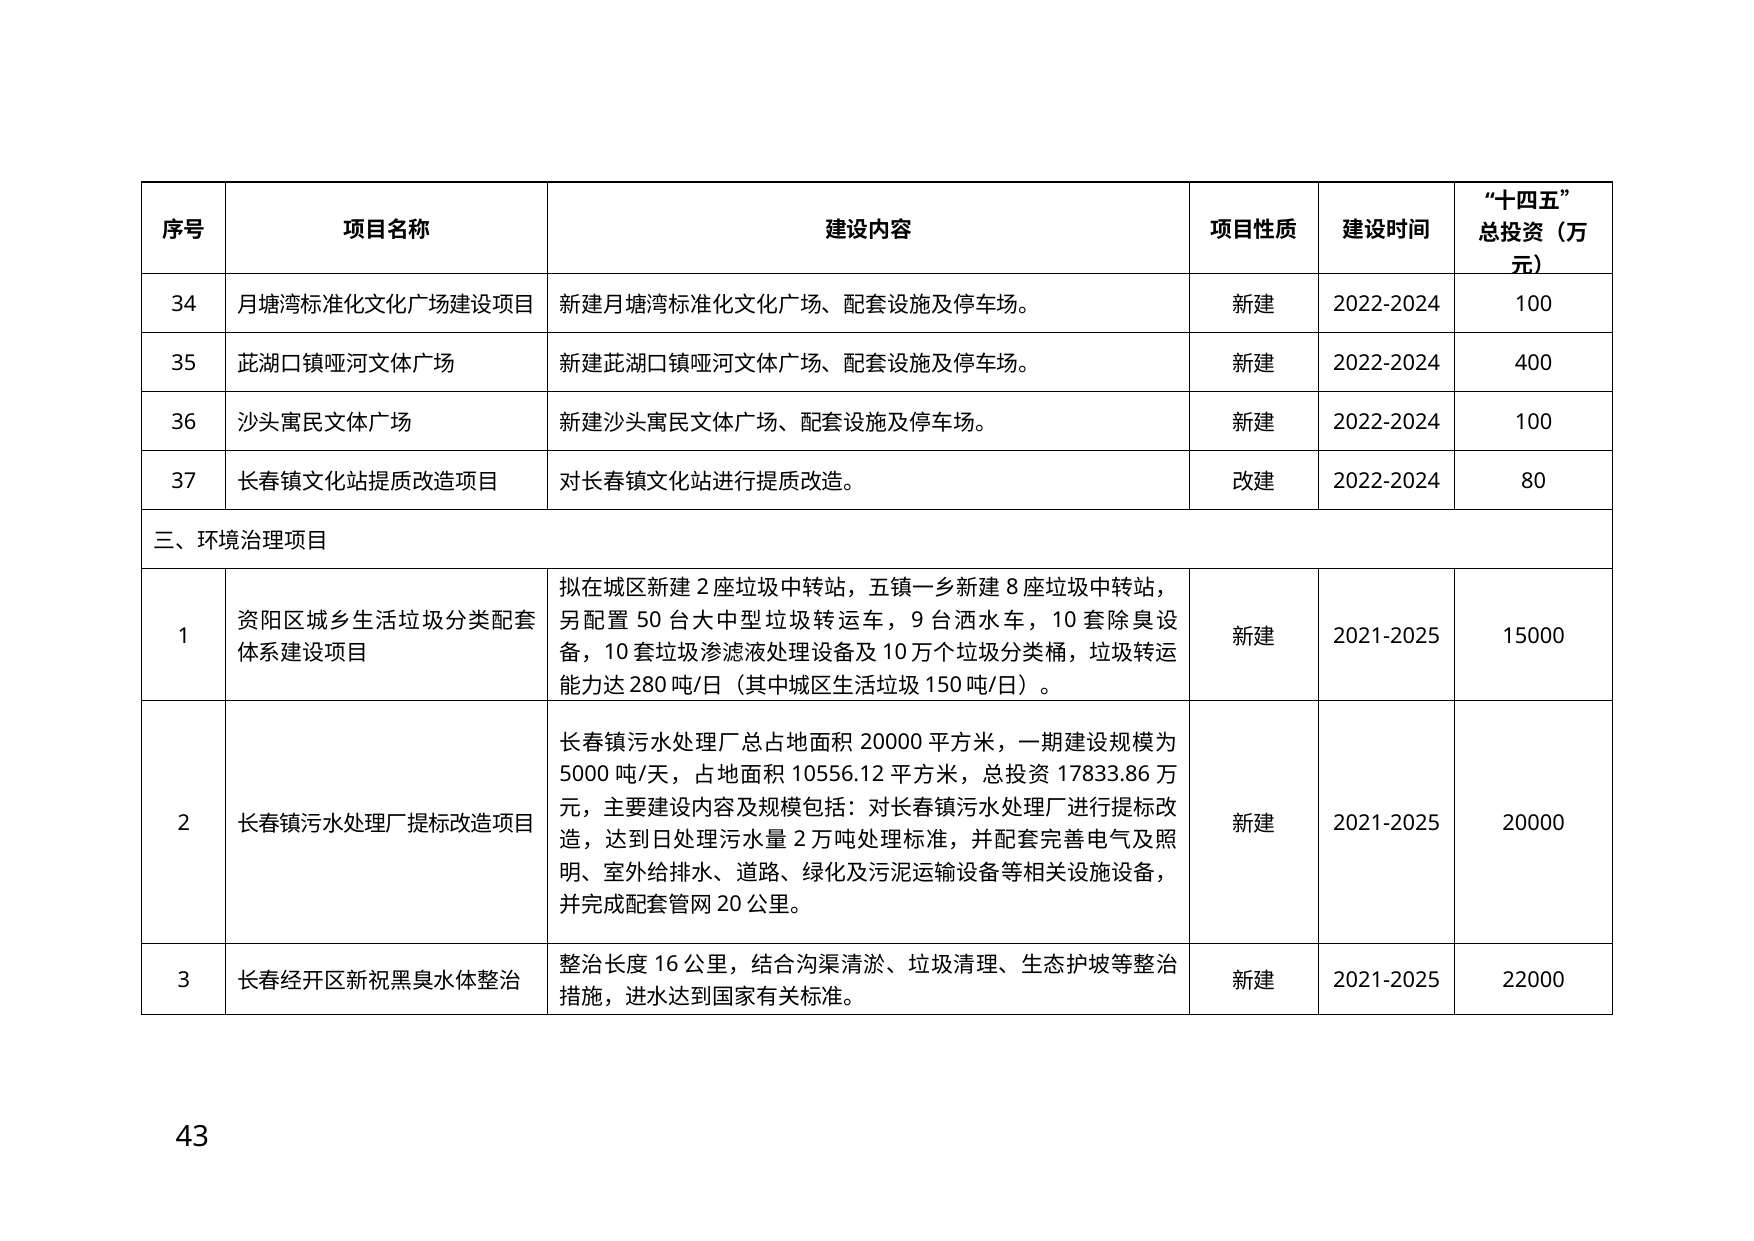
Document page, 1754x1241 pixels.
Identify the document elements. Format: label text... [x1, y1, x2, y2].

table_header 项目性质 [1190, 183, 1318, 273]
table_cell 三、环境治理项目 [142, 510, 1612, 568]
table_cell 长春经开区新祝黑臭水体整治 [226, 944, 547, 1014]
table_cell 资阳区城乡生活垃圾分类配套体系建设项目 [226, 569, 547, 700]
table_header 建设内容 [548, 183, 1189, 273]
table_cell 20000 [1455, 701, 1612, 943]
table_cell 2022-2024 [1319, 333, 1454, 391]
table_cell 整治长度16公里，结合沟渠清淤、垃圾清理、生态护坡等整治措施，进水达到国家有关标准。 [548, 944, 1189, 1014]
table_cell 长春镇文化站提质改造项目 [226, 451, 547, 509]
table_cell 2021-2025 [1319, 701, 1454, 943]
table_cell 新建 [1190, 274, 1318, 332]
table_cell 沙头寓民文体广场 [226, 392, 547, 450]
table_cell 400 [1455, 333, 1612, 391]
table_cell 80 [1455, 451, 1612, 509]
table_cell 36 [142, 392, 225, 450]
table_cell 茈湖口镇哑河文体广场 [226, 333, 547, 391]
table_cell 长春镇污水处理厂总占地面积20000平方米，一期建设规模为5000吨/天，占地面积10556.12平方米，总投资17833.86万元，主要建设内容及规模包括：对长春镇污水处理厂进行提标改造，达到日处理污水量2万吨处理标准，并配套完善电气及照明、室外给排水、道路、绿化及污泥运输设备等相关设施设备，并完成配套管网20公里。 [548, 701, 1189, 943]
table_cell 新建茈湖口镇哑河文体广场、配套设施及停车场。 [548, 333, 1189, 391]
table_cell 新建 [1190, 392, 1318, 450]
table_cell 月塘湾标准化文化广场建设项目 [226, 274, 547, 332]
table_cell 拟在城区新建2座垃圾中转站，五镇一乡新建8座垃圾中转站，另配置50台大中型垃圾转运车，9台洒水车，10套除臭设备，10套垃圾渗滤液处理设备及10万个垃圾分类桶，垃圾转运能力达280吨/日（其中城区生活垃圾150吨/日）。 [548, 569, 1189, 700]
table_header 项目名称 [226, 183, 547, 273]
table_cell 新建月塘湾标准化文化广场、配套设施及停车场。 [548, 274, 1189, 332]
table_header “十四五” 总投资（万元） [1455, 183, 1612, 273]
table_header 建设时间 [1319, 183, 1454, 273]
table_cell 长春镇污水处理厂提标改造项目 [226, 701, 547, 943]
table_cell 改建 [1190, 451, 1318, 509]
table_cell 1 [142, 569, 225, 700]
table_cell 2 [142, 701, 225, 943]
table_cell 2022-2024 [1319, 392, 1454, 450]
table_cell 2021-2025 [1319, 569, 1454, 700]
table_cell 37 [142, 451, 225, 509]
table_cell 新建 [1190, 944, 1318, 1014]
table_cell 2021-2025 [1319, 944, 1454, 1014]
table_cell 新建 [1190, 569, 1318, 700]
table_cell 2022-2024 [1319, 451, 1454, 509]
table_cell 100 [1455, 274, 1612, 332]
table_header 序号 [142, 183, 225, 273]
table_cell 2022-2024 [1319, 274, 1454, 332]
table_cell 15000 [1455, 569, 1612, 700]
table_cell 对长春镇文化站进行提质改造。 [548, 451, 1189, 509]
table_cell 新建 [1190, 701, 1318, 943]
table_cell 35 [142, 333, 225, 391]
table_cell 3 [142, 944, 225, 1014]
table_cell 100 [1455, 392, 1612, 450]
table_cell 34 [142, 274, 225, 332]
table_cell 22000 [1455, 944, 1612, 1014]
table_cell 新建沙头寓民文体广场、配套设施及停车场。 [548, 392, 1189, 450]
table_cell 新建 [1190, 333, 1318, 391]
